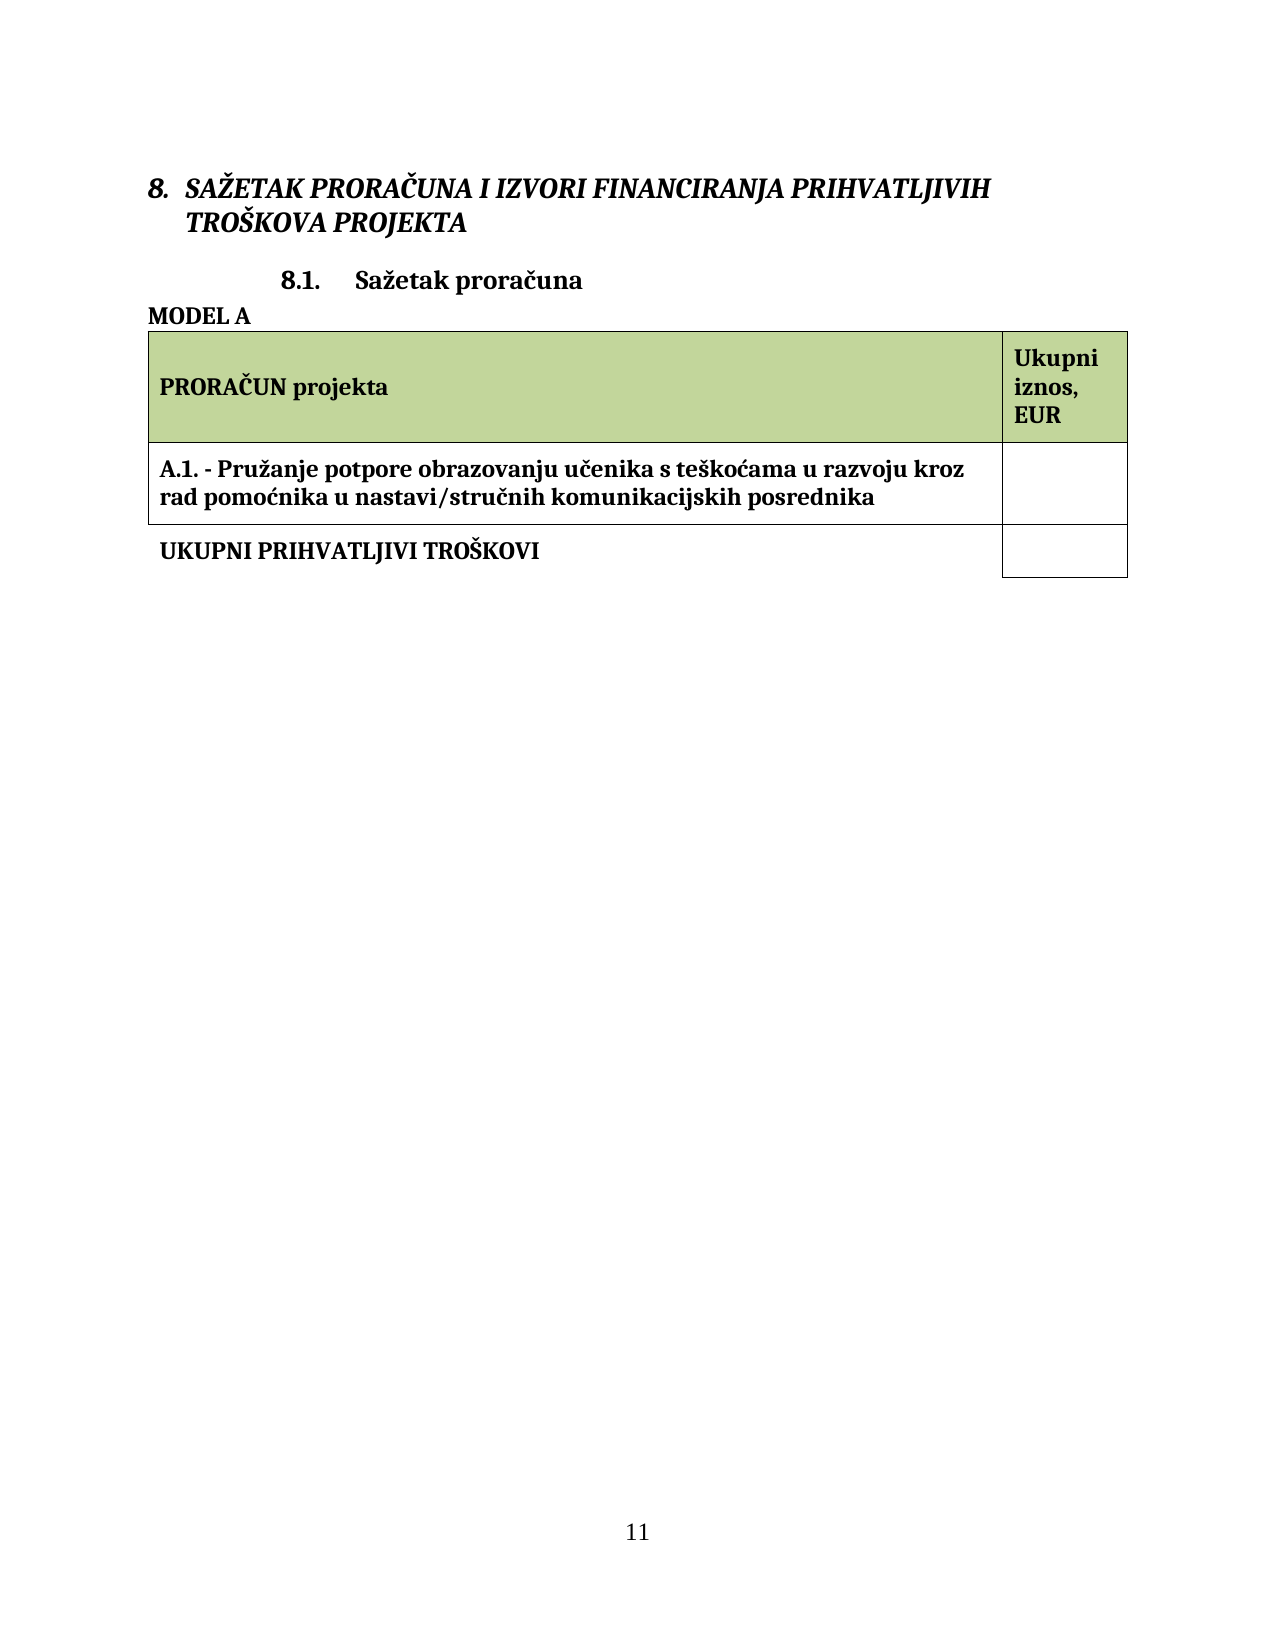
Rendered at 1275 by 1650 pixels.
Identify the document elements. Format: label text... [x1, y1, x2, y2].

table_cell A.1. - Pružanje potpore obrazovanju učenika s teškoćama u razvoju kroz rad pomoćnika u nastavi/stručnih komunikacijskih posrednika [149, 443, 1002, 524]
table_header PRORAČUN projekta [149, 332, 1002, 442]
table_header Ukupni iznos, EUR [1003, 332, 1127, 442]
subtitle SAŽETAK PRORAČUNA I IZVORI FINANCIRANJA PRIHVATLJIVIH TROŠKOVA PROJEKTA [148, 173, 1127, 240]
table_cell [1003, 443, 1127, 524]
subtitle Sažetak proračuna [281, 265, 1127, 296]
text MODEL A [148, 302, 1127, 331]
table_cell UKUPNI PRIHVATLJIVI TROŠKOVI [148, 525, 1002, 577]
table_cell [1003, 525, 1127, 577]
